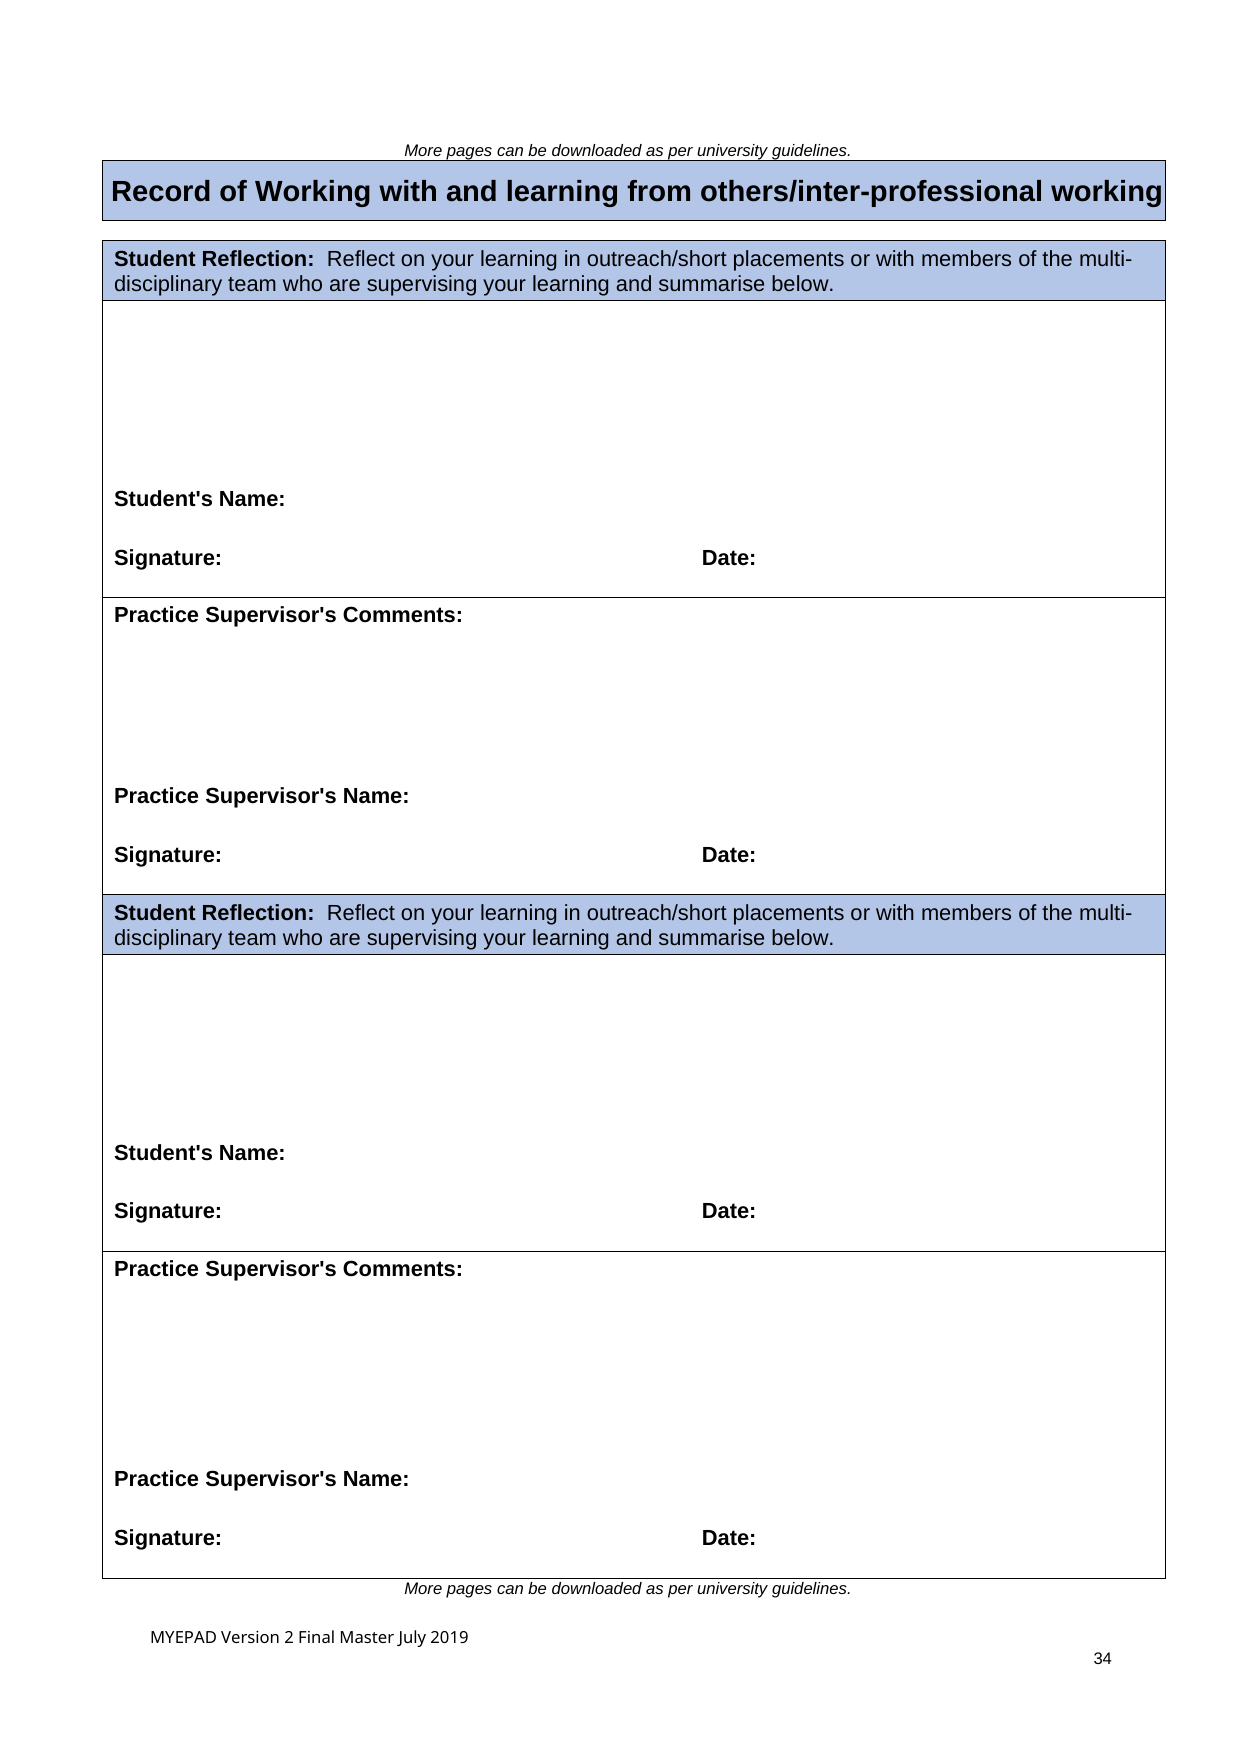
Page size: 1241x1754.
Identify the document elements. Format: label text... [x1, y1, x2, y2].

table_cell Practice Supervisor's Name: Signature: Date: [103, 1462, 1165, 1577]
table_cell Student's Name: Signature: Date: [103, 481, 1165, 597]
table_cell Student Reflection: Reflect on your learning in outreach/short placements or with members of the multi-disciplinary team who are supervising your learning and summarise below. [103, 895, 1165, 954]
table_header Student Reflection: Reflect on your learning in outreach/short placements or with members of the multi-disciplinary team who are supervising your learning and summarise below. [103, 241, 1165, 300]
table_cell Practice Supervisor's Comments: [103, 598, 1165, 778]
table_cell Practice Supervisor's Name: Signature: Date: [103, 779, 1165, 894]
text More pages can be downloaded as per university guidelines. [150, 1579, 1107, 1598]
table_cell Practice Supervisor's Comments: [103, 1252, 1165, 1462]
table_header Record of Working with and learning from others/inter-professional working [103, 161, 1165, 220]
text More pages can be downloaded as per university guidelines. [150, 141, 1107, 160]
table_cell [103, 955, 1165, 1135]
table_cell Student's Name: Signature: Date: [103, 1135, 1165, 1251]
table_cell [103, 301, 1165, 481]
